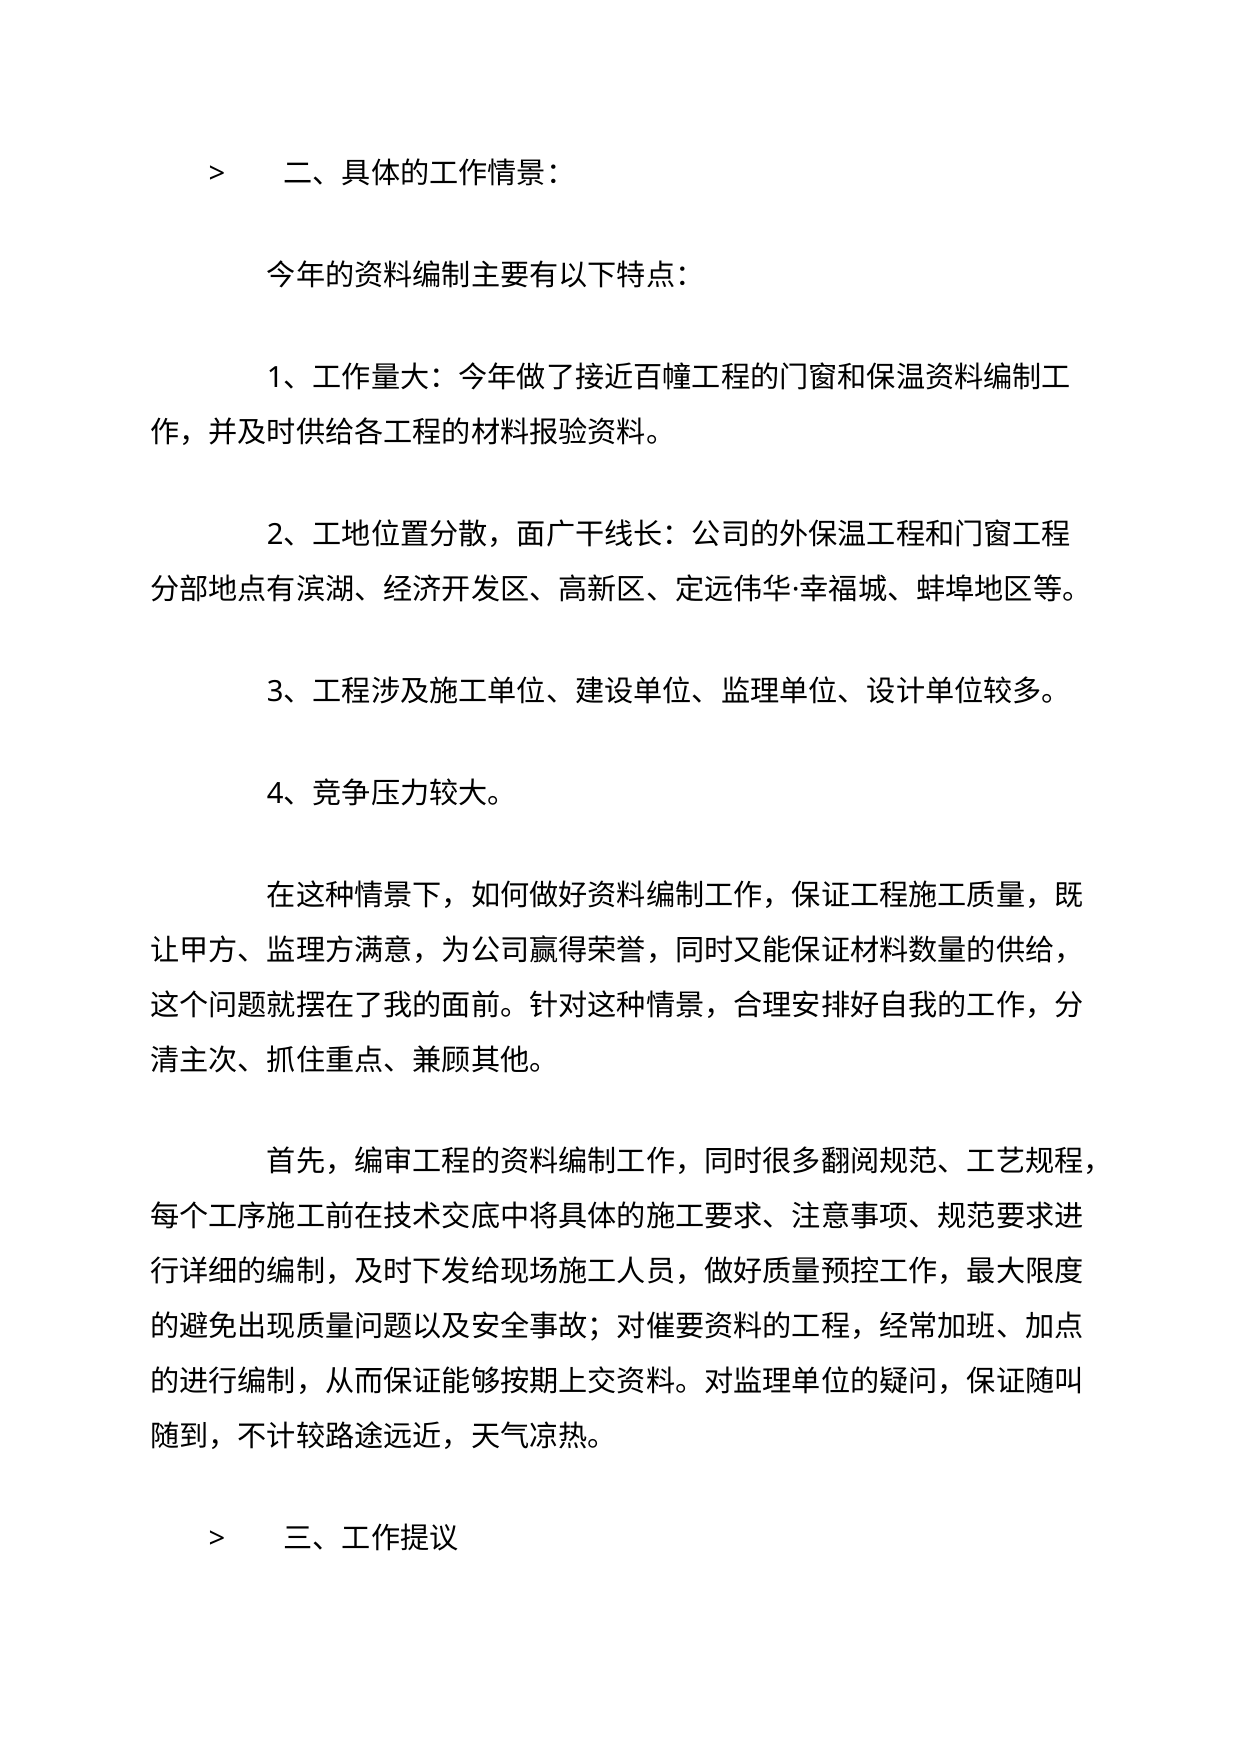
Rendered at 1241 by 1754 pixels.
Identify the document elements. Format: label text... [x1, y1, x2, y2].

text 1、工作量大：今年做了接近百幢工程的门窗和保温资料编制工作，并及时供给各工程的材料报验资料。 [150, 354, 1090, 451]
text 首先，编审工程的资料编制工作，同时很多翻阅规范、工艺规程，每个工序施工前在技术交底中将具体的施工要求、注意事项、规范要求进行详细的编制，及时下发给现场施工人员，做好质量预控工作，最大限度的避免出现质量问题以及安全事故；对催要资料的工程，经常加班、加点的进行编制，从而保证能够按期上交资料。对监理单位的疑问，保证随叫随到，不计较路途远近，天气凉热。 [150, 1138, 1090, 1455]
text 在这种情景下，如何做好资料编制工作，保证工程施工质量，既让甲方、监理方满意，为公司赢得荣誉，同时又能保证材料数量的供给，这个问题就摆在了我的面前。针对这种情景，合理安排好自我的工作，分清主次、抓住重点、兼顾其他。 [150, 871, 1090, 1078]
text > 三、工作提议 [150, 1514, 1090, 1557]
text 2、工地位置分散，面广干线长：公司的外保温工程和门窗工程分部地点有滨湖、经济开发区、高新区、定远伟华·幸福城、蚌埠地区等。 [150, 511, 1090, 608]
text > 二、具体的工作情景： [150, 150, 1090, 192]
text 4、竞争压力较大。 [150, 769, 1090, 812]
text 3、工程涉及施工单位、建设单位、监理单位、设计单位较多。 [150, 667, 1090, 710]
text 今年的资料编制主要有以下特点： [150, 252, 1090, 294]
